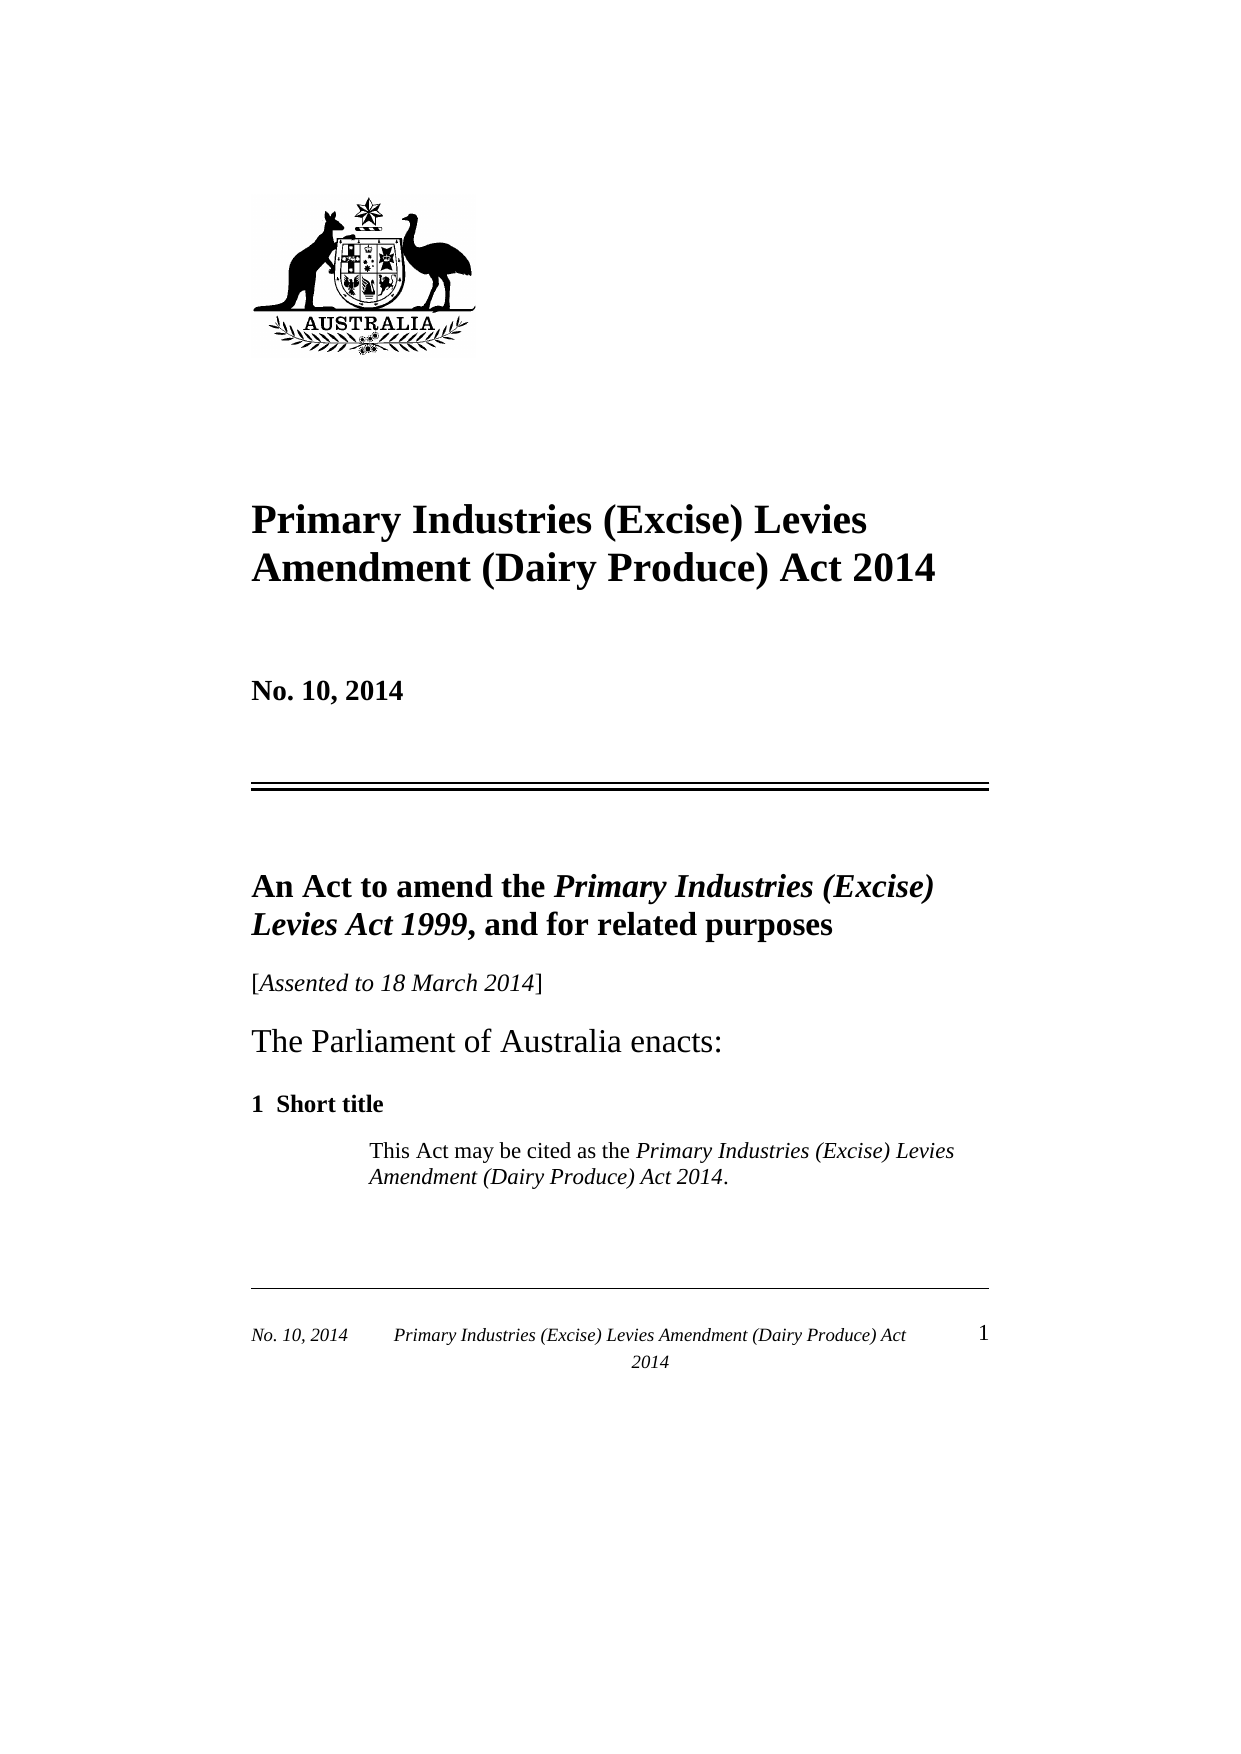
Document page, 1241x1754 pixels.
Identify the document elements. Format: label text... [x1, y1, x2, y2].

text [Assented to 18 March 2014] [251, 968, 989, 997]
text No. 10, 2014 [251, 673, 989, 707]
text This Act may be cited as the Primary Industries (Excise) Levies Amendment (Dairy Produce) Act 2014. [251, 1137, 989, 1189]
text 1 Short title [251, 1089, 989, 1118]
text Primary Industries (Excise) Levies Amendment (Dairy Produce) Act 2014 [251, 494, 989, 590]
text An Act to amend the Primary Industries (Excise) Levies Act 1999, and for related purposes [251, 866, 989, 943]
text The Parliament of Australia enacts: [251, 1022, 989, 1060]
